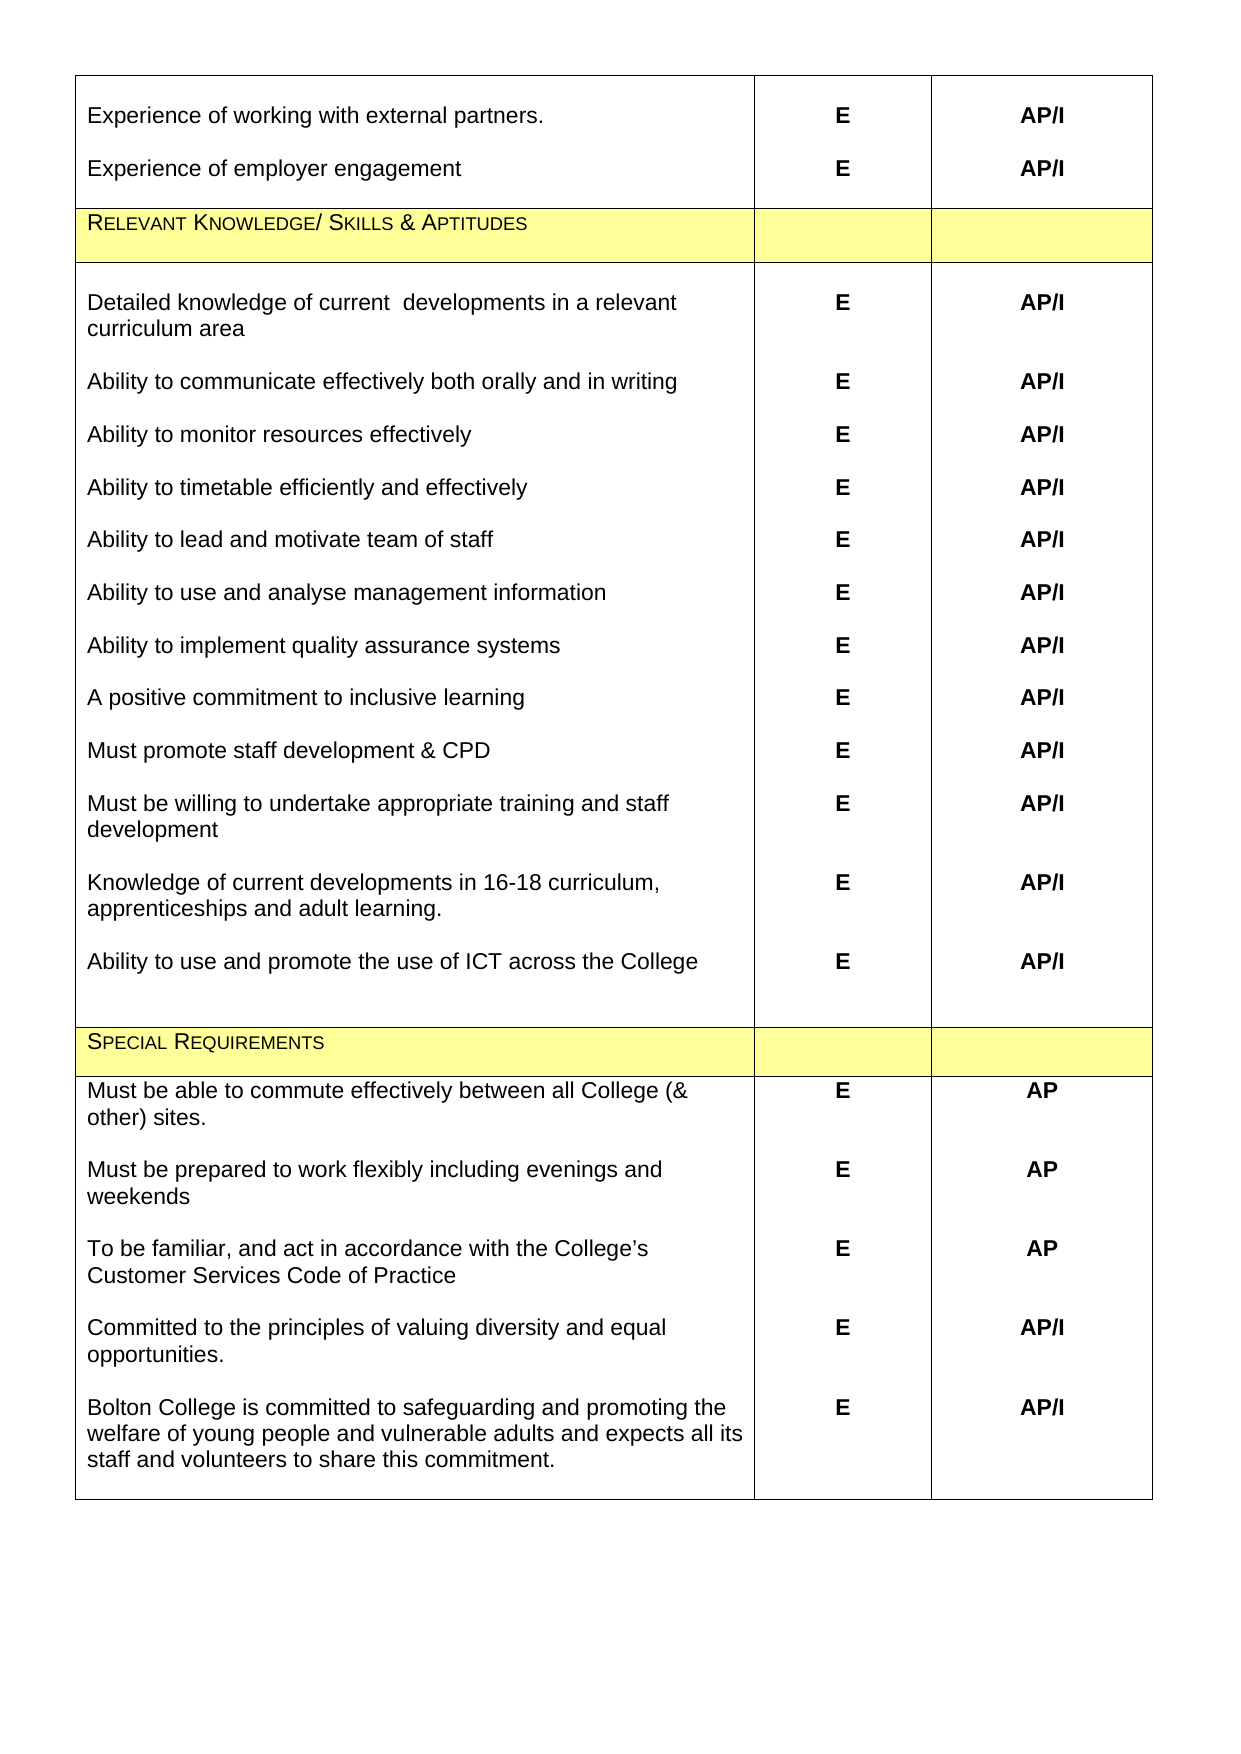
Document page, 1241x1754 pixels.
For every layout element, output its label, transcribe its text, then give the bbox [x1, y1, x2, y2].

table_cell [932, 76, 1152, 208]
table_cell AP AP AP AP/I AP/I [932, 1077, 1152, 1499]
table_cell Detailed knowledge of current developments in a relevant curriculum area Ability to communicate effectively both orally and in writing Ability to monitor resources effectively Ability to timetable efficiently and effectively Ability to lead and motivate team of staff Ability to use and analyse management information Ability to implement quality assurance systems A positive commitment to inclusive learning Must promote staff development & CPD Must be willing to undertake appropriate training and staff development Knowledge of current developments in 16-18 curriculum, apprenticeships and adult learning. Ability to use and promote the use of ICT across the College [76, 263, 754, 1027]
table_cell [932, 1028, 1152, 1076]
table_cell Must be able to commute effectively between all College (& other) sites. Must be prepared to work flexibly including evenings and weekends To be familiar, and act in accordance with the College’s Customer Services Code of Practice Committed to the principles of valuing diversity and equal opportunities. Bolton College is committed to safeguarding and promoting the welfare of young people and vulnerable adults and expects all its staff and volunteers to share this commitment. [76, 1077, 754, 1499]
table_cell Special Requirements [76, 1028, 754, 1076]
table_cell E E E E E [755, 1077, 931, 1499]
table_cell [755, 76, 931, 208]
table_cell E E E E E E E E E E E E [755, 263, 931, 1027]
table_cell AP/I AP/I AP/I AP/I AP/I AP/I AP/I AP/I AP/I AP/I AP/I AP/I [932, 263, 1152, 1027]
table_cell Relevant Knowledge/ Skills & Aptitudes [76, 209, 754, 262]
table_cell [755, 1028, 931, 1076]
table_cell [932, 209, 1152, 262]
table_cell [755, 209, 931, 262]
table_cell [76, 76, 754, 208]
